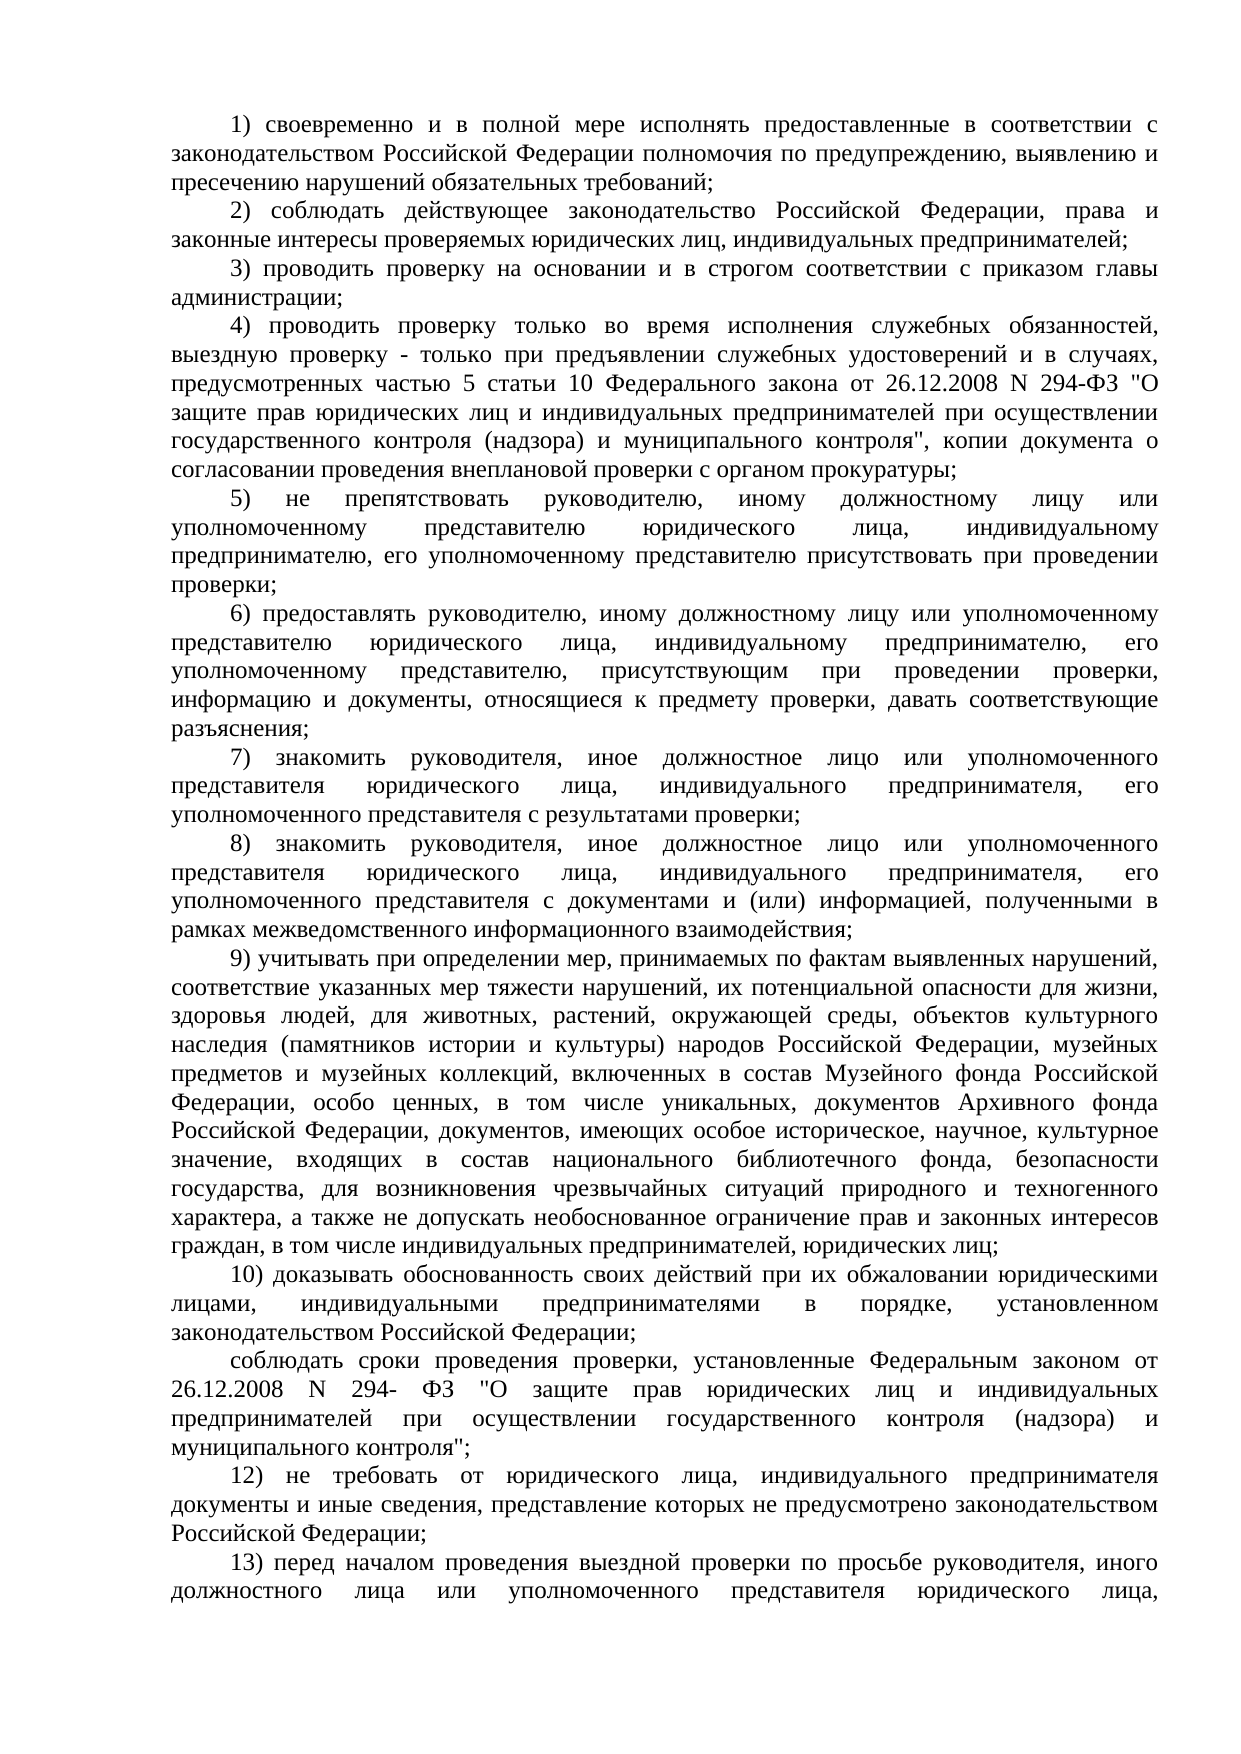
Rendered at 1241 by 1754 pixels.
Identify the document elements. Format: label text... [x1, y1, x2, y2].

text 1) своевременно и в полной мере исполнять предоставленные в соответствии с законодательством Российской Федерации полномочия по предупреждению, выявлению и пресечению нарушений обязательных требований; [171, 109, 1159, 196]
text 5) не препятствовать руководителю, иному должностному лицу или уполномоченному представителю юридического лица, индивидуальному предпринимателю, его уполномоченному представителю присутствовать при проведении проверки; [171, 483, 1159, 598]
text 9) учитывать при определении мер, принимаемых по фактам выявленных нарушений, соответствие указанных мер тяжести нарушений, их потенциальной опасности для жизни, здоровья людей, для животных, растений, окружающей среды, объектов культурного наследия (памятников истории и культуры) народов Российской Федерации, музейных предметов и музейных коллекций, включенных в состав Музейного фонда Российской Федерации, особо ценных, в том числе уникальных, документов Архивного фонда Российской Федерации, документов, имеющих особое историческое, научное, культурное значение, входящих в состав национального библиотечного фонда, безопасности государства, для возникновения чрезвычайных ситуаций природного и техногенного характера, а также не допускать необоснованное ограничение прав и законных интересов граждан, в том числе индивидуальных предпринимателей, юридических лиц; [171, 943, 1159, 1259]
text 2) соблюдать действующее законодательство Российской Федерации, права и законные интересы проверяемых юридических лиц, индивидуальных предпринимателей; [171, 196, 1159, 253]
text 10) доказывать обоснованность своих действий при их обжаловании юридическими лицами, индивидуальными предпринимателями в порядке, установленном законодательством Российской Федерации; [171, 1259, 1159, 1346]
text 12) не требовать от юридического лица, индивидуального предпринимателя документы и иные сведения, представление которых не предусмотрено законодательством Российской Федерации; [171, 1461, 1159, 1547]
text соблюдать сроки проведения проверки, установленные Федеральным законом от 26.12.2008 N 294- ФЗ "О защите прав юридических лиц и индивидуальных предпринимателей при осуществлении государственного контроля (надзора) и муниципального контроля"; [171, 1346, 1159, 1461]
text 6) предоставлять руководителю, иному должностному лицу или уполномоченному представителю юридического лица, индивидуальному предпринимателю, его уполномоченному представителю, присутствующим при проведении проверки, информацию и документы, относящиеся к предмету проверки, давать соответствующие разъяснения; [171, 598, 1159, 742]
text 7) знакомить руководителя, иное должностное лицо или уполномоченного представителя юридического лица, индивидуального предпринимателя, его уполномоченного представителя с результатами проверки; [171, 742, 1159, 828]
text 8) знакомить руководителя, иное должностное лицо или уполномоченного представителя юридического лица, индивидуального предпринимателя, его уполномоченного представителя с документами и (или) информацией, полученными в рамках межведомственного информационного взаимодействия; [171, 828, 1159, 943]
text 4) проводить проверку только во время исполнения служебных обязанностей, выездную проверку - только при предъявлении служебных удостоверений и в случаях, предусмотренных частью 5 статьи 10 Федерального закона от 26.12.2008 N 294-ФЗ "О защите прав юридических лиц и индивидуальных предпринимателей при осуществлении государственного контроля (надзора) и муниципального контроля", копии документа о согласовании проведения внеплановой проверки с органом прокуратуры; [171, 311, 1159, 483]
text 3) проводить проверку на основании и в строгом соответствии с приказом главы администрации; [171, 253, 1159, 311]
